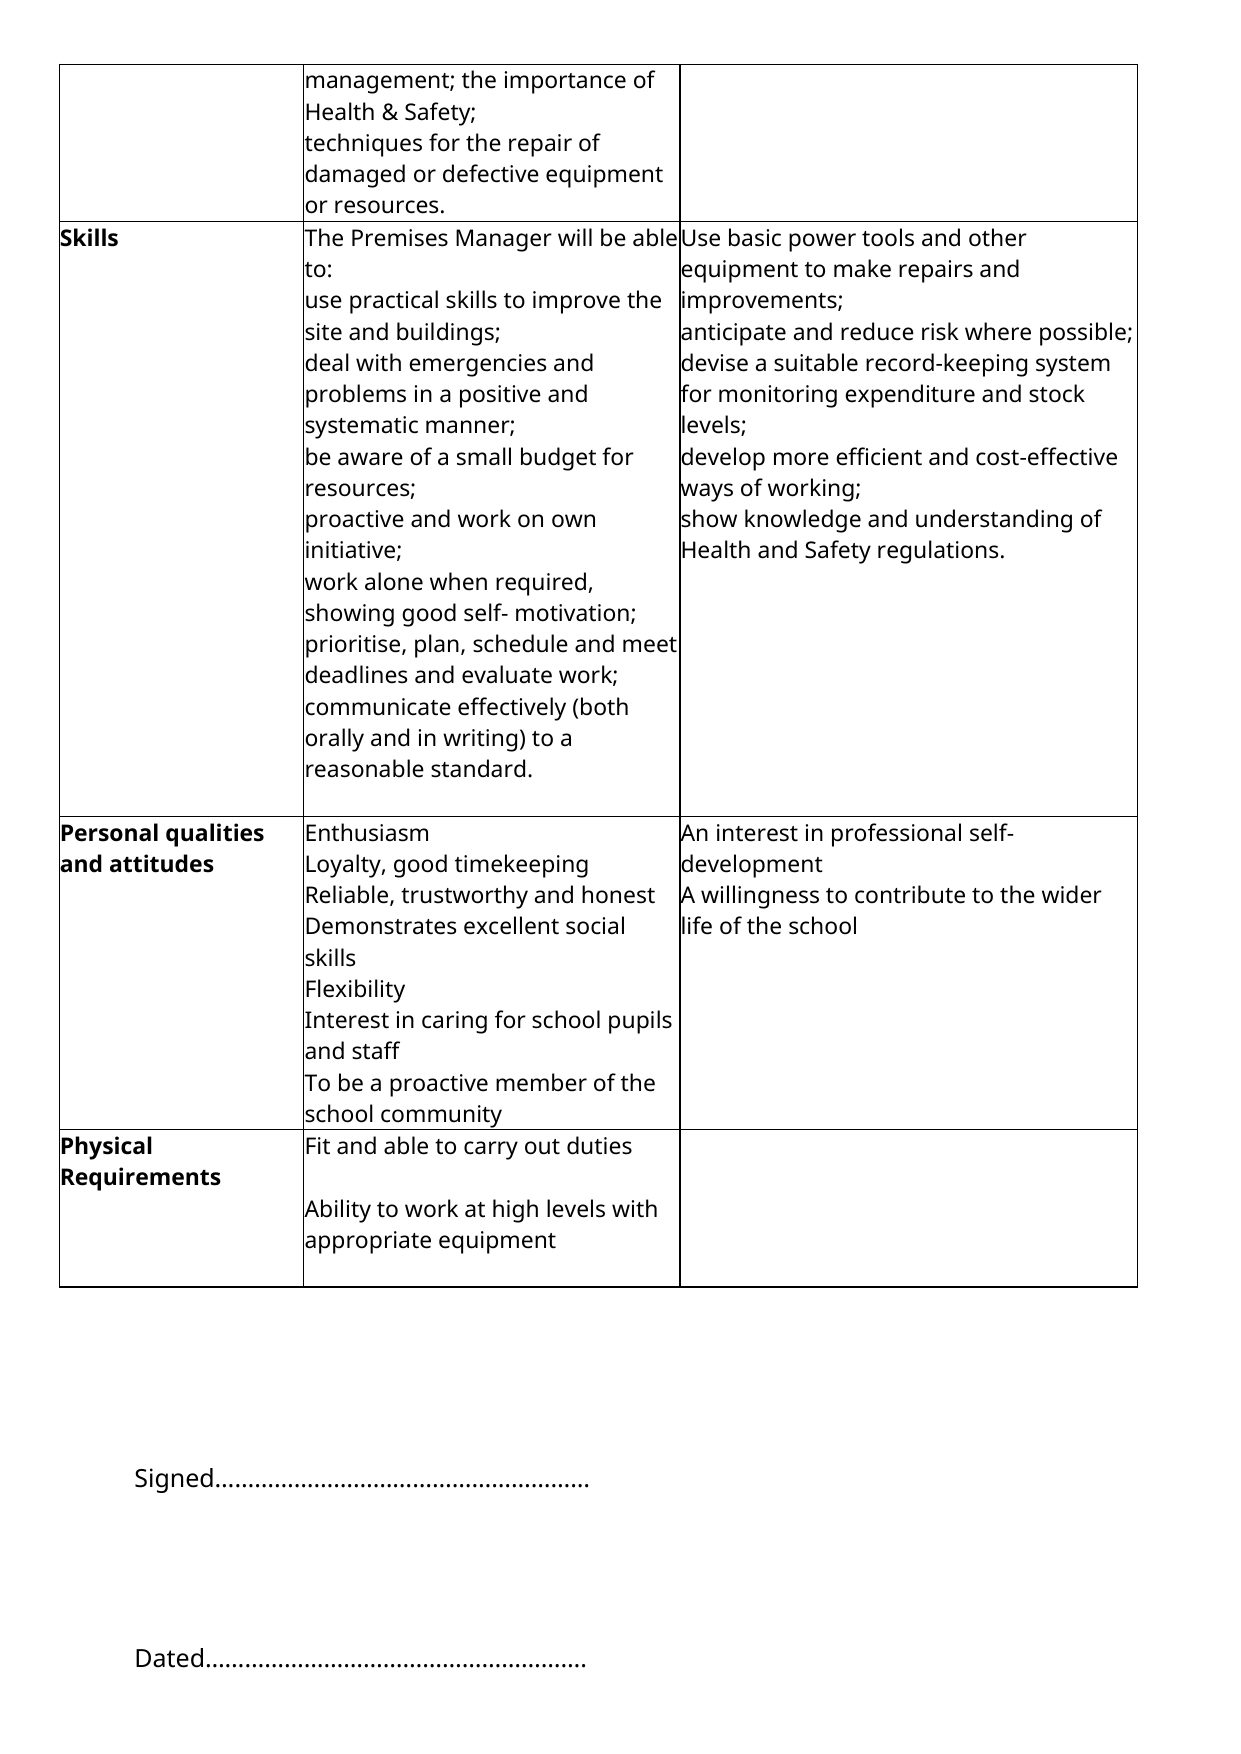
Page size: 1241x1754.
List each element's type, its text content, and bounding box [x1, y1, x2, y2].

table_cell [681, 1130, 1137, 1286]
table_cell Skills [60, 222, 303, 816]
table_cell Enthusiasm Loyalty, good timekeeping Reliable, trustworthy and honest Demonstrates excellent social skills Flexibility Interest in caring for school pupils and staff To be a proactive member of the school community [304, 817, 679, 1129]
table_cell An interest in professional self-development A willingness to contribute to the wider life of the school [681, 817, 1137, 1129]
table_cell The Premises Manager will be able to: use practical skills to improve the site and buildings; deal with emergencies and problems in a positive and systematic manner; be aware of a small budget for resources; proactive and work on own initiative; work alone when required, showing good self- motivation; prioritise, plan, schedule and meet deadlines and evaluate work; communicate effectively (both orally and in writing) to a reasonable standard. [304, 222, 679, 816]
text Signed………………………………………………… [134, 1461, 1181, 1495]
text Dated…………………………………………………. [134, 1641, 1181, 1675]
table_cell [304, 65, 679, 221]
table_cell Personal qualities and attitudes [60, 817, 303, 1129]
table_cell Use basic power tools and other equipment to make repairs and improvements; anticipate and reduce risk where possible; devise a suitable record-keeping system for monitoring expenditure and stock levels; develop more efficient and cost-effective ways of working; show knowledge and understanding of Health and Safety regulations. [681, 222, 1137, 816]
table_cell Fit and able to carry out duties Ability to work at high levels with appropriate equipment [304, 1130, 679, 1286]
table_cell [60, 65, 303, 221]
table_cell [681, 65, 1137, 221]
table_cell Physical Requirements [60, 1130, 303, 1286]
